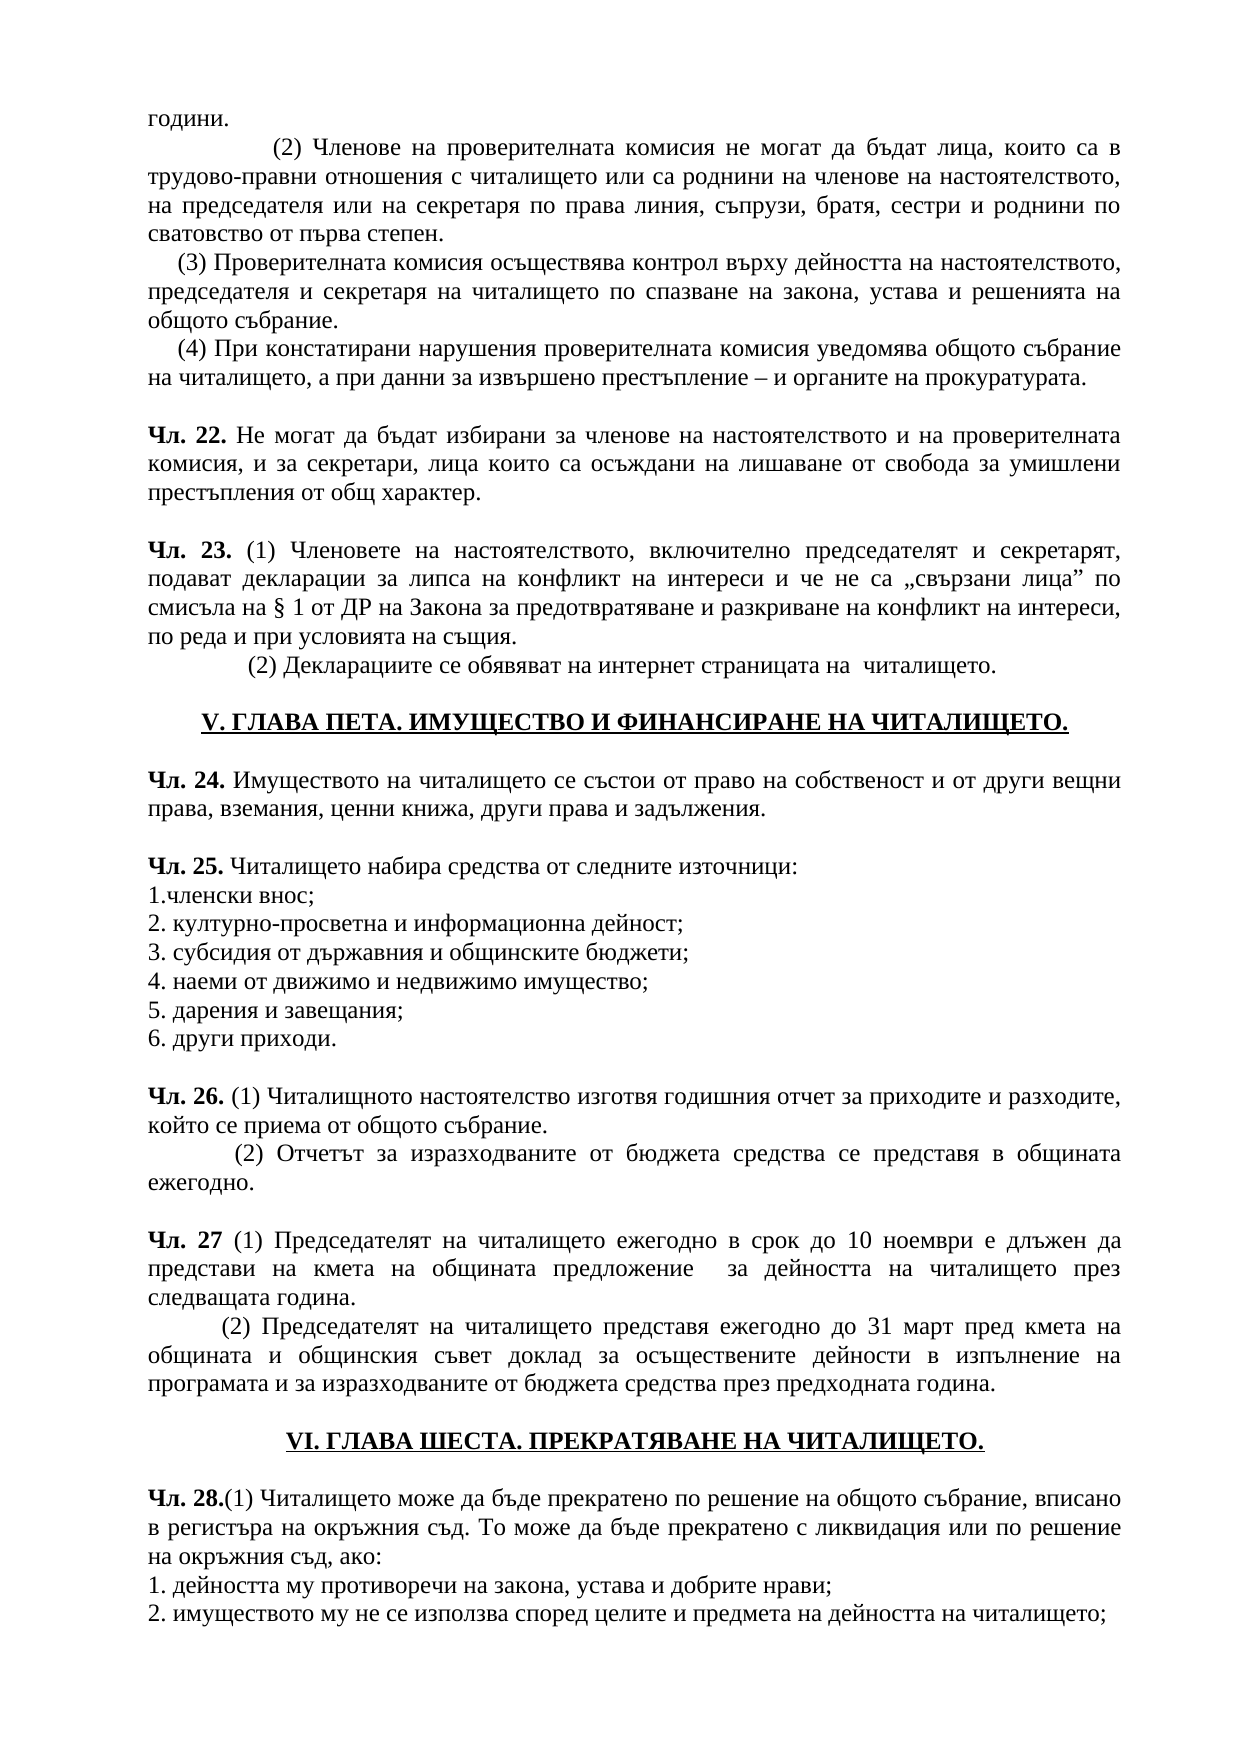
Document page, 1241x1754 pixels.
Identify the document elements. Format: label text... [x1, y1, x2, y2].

text години. [148, 103, 1122, 132]
text Чл. 23. (1) Членовете на настоятелството, включително председателят и секретарят, подават декларации за липса на конфликт на интереси и че не са „свързани лица” по смисъла на § 1 от ДР на Закона за предотвратяване и разкриване на конфликт на интереси, по реда и при условията на същия. [148, 535, 1122, 650]
text Чл. 27 (1) Председателят на читалището ежегодно в срок до 10 ноември е длъжен да представи на кмета на общината предложение за дейността на читалището през следващата година. [148, 1225, 1122, 1311]
text (2) Отчетът за изразходваните от бюджета средства се представя в общината ежегодно. [148, 1138, 1122, 1196]
text Чл. 24. Имуществото на читалището се състои от право на собственост и от други вещни права, вземания, ценни книжа, други права и задължения. [148, 765, 1122, 822]
text (2) Членове на проверителната комисия не могат да бъдат лица, които са в трудово-правни отношения с читалището или са роднини на членове на настоятелството, на председателя или на секретаря по права линия, съпрузи, братя, сестри и роднини по сватовство от първа степен. [148, 132, 1122, 247]
text (4) При констатирани нарушения проверителната комисия уведомява общото събрание на читалището, а при данни за извършено престъпление – и органите на прокуратурата. [148, 333, 1122, 391]
text Чл. 25. Читалището набира средства от следните източници: [148, 851, 1122, 880]
text 3. субсидия от държавния и общинските бюджети; [148, 937, 1122, 966]
text (3) Проверителната комисия осъществява контрол върху дейността на настоятелството, председателя и секретаря на читалището по спазване на закона, устава и решенията на общото събрание. [148, 247, 1122, 333]
text 4. наеми от движимо и недвижимо имущество; [148, 966, 1122, 995]
text VІ. ГЛАВА ШЕСТА. ПРЕКРАТЯВАНЕ НА ЧИТАЛИЩЕТО. [148, 1426, 1122, 1455]
text Чл. 26. (1) Читалищното настоятелство изготвя годишния отчет за приходите и разходите, който се приема от общото събрание. [148, 1081, 1122, 1138]
text 1.членски внос; [148, 880, 1122, 908]
text (2) Председателят на читалището представя ежегодно до 31 март пред кмета на общината и общинския съвет доклад за осъществените дейности в изпълнение на програмата и за изразходваните от бюджета средства през предходната година. [148, 1311, 1122, 1397]
text 2. имуществото му не се използва според целите и предмета на дейността на читалището; [148, 1598, 1122, 1627]
text (2) Декларациите се обявяват на интернет страницата на читалището. [148, 650, 1122, 678]
text 2. културно-просветна и информационна дейност; [148, 908, 1122, 937]
text Чл. 22. Не могат да бъдат избирани за членове на настоятелството и на проверителната комисия, и за секретари, лица които са осъждани на лишаване от свобода за умишлени престъпления от общ характер. [148, 420, 1122, 506]
text V. ГЛАВА ПЕТА. ИМУЩЕСТВО И ФИНАНСИРАНЕ НА ЧИТАЛИЩЕТО. [148, 707, 1122, 736]
text 1. дейността му противоречи на закона, устава и добрите нрави; [148, 1570, 1122, 1598]
text 5. дарения и завещания; [148, 995, 1122, 1023]
text 6. други приходи. [148, 1023, 1122, 1052]
text Чл. 28.(1) Читалището може да бъде прекратено по решение на общото събрание, вписано в регистъра на окръжния съд. То може да бъде прекратено с ликвидация или по решение на окръжния съд, ако: [148, 1483, 1122, 1570]
